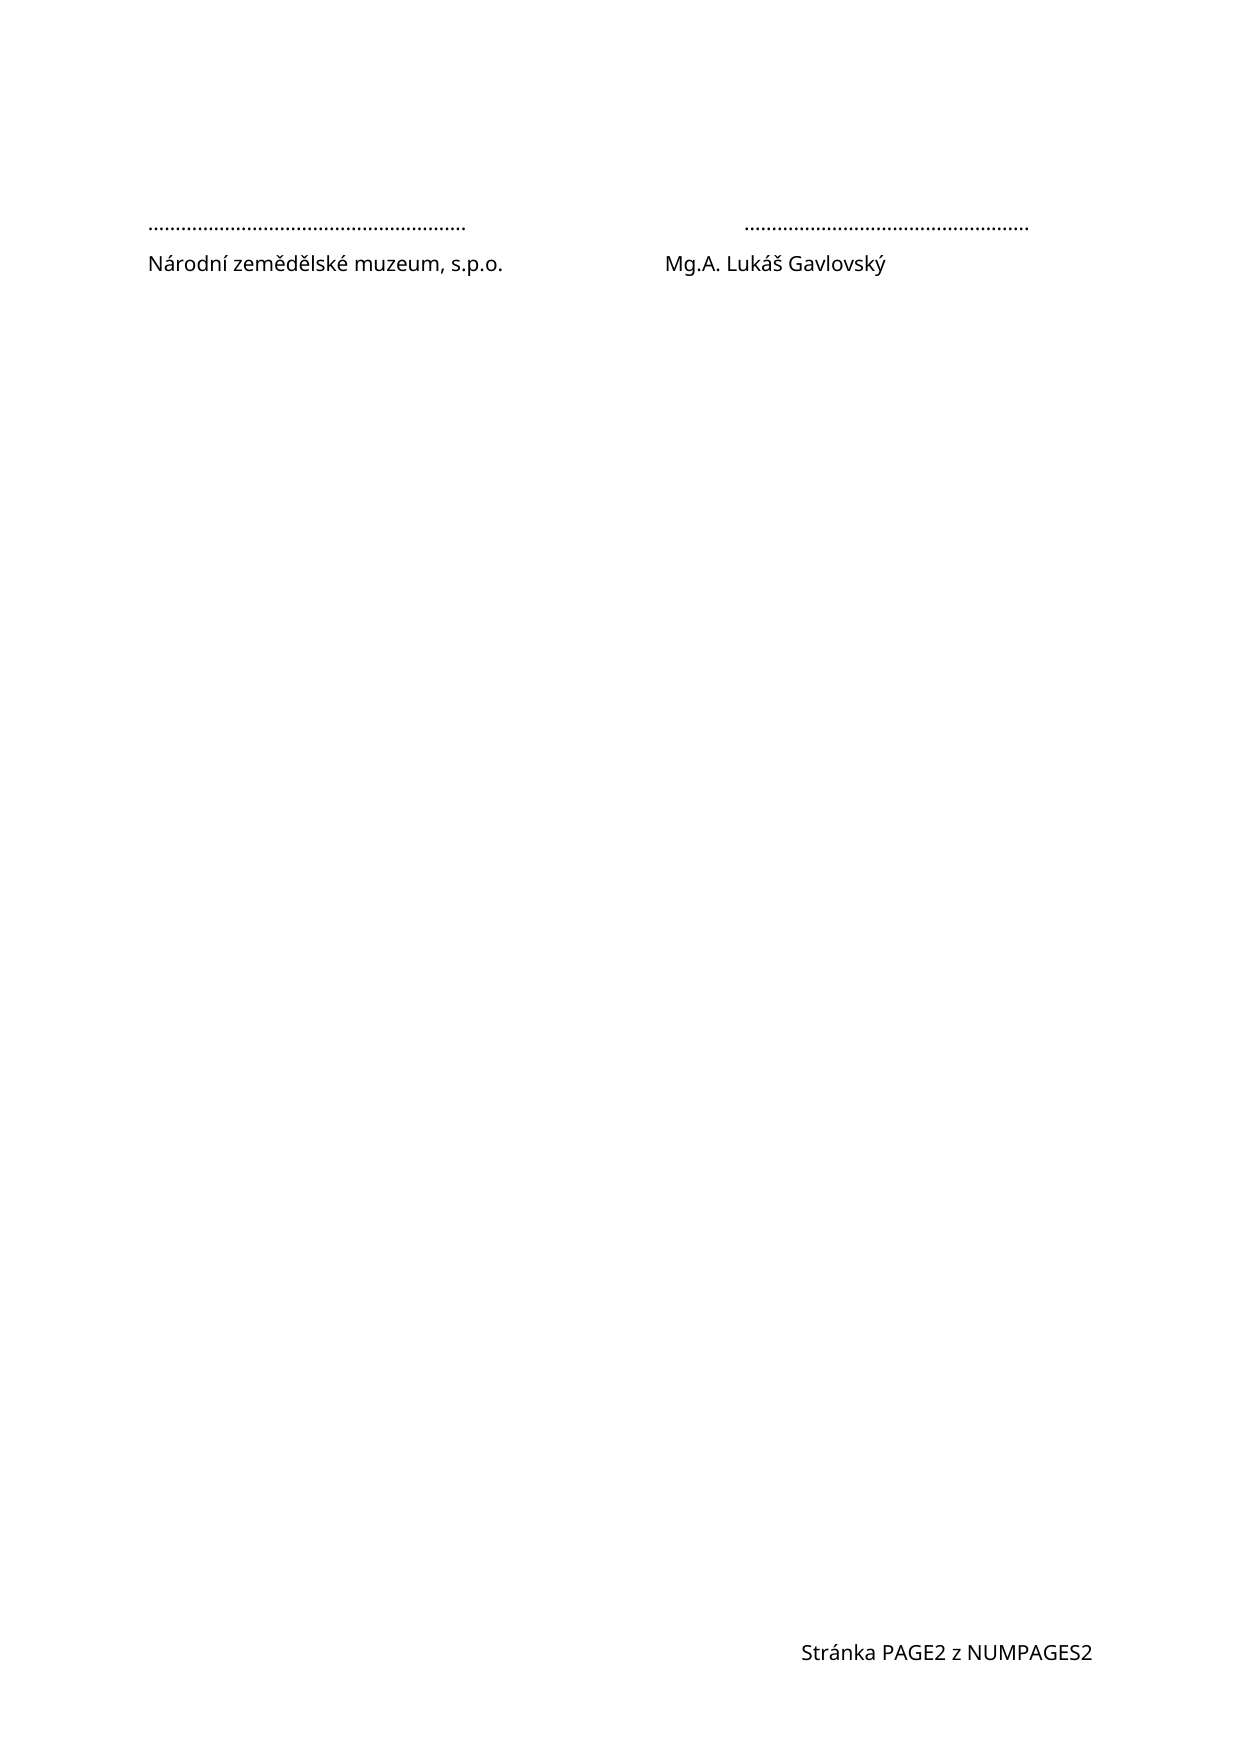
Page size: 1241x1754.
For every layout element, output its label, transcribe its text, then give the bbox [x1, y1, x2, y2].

text Národní zemědělské muzeum, s.p.o. Mg.A. Lukáš Gavlovský [148, 249, 1093, 277]
text …………………………………………………. ……………………………………………. [148, 208, 1093, 236]
